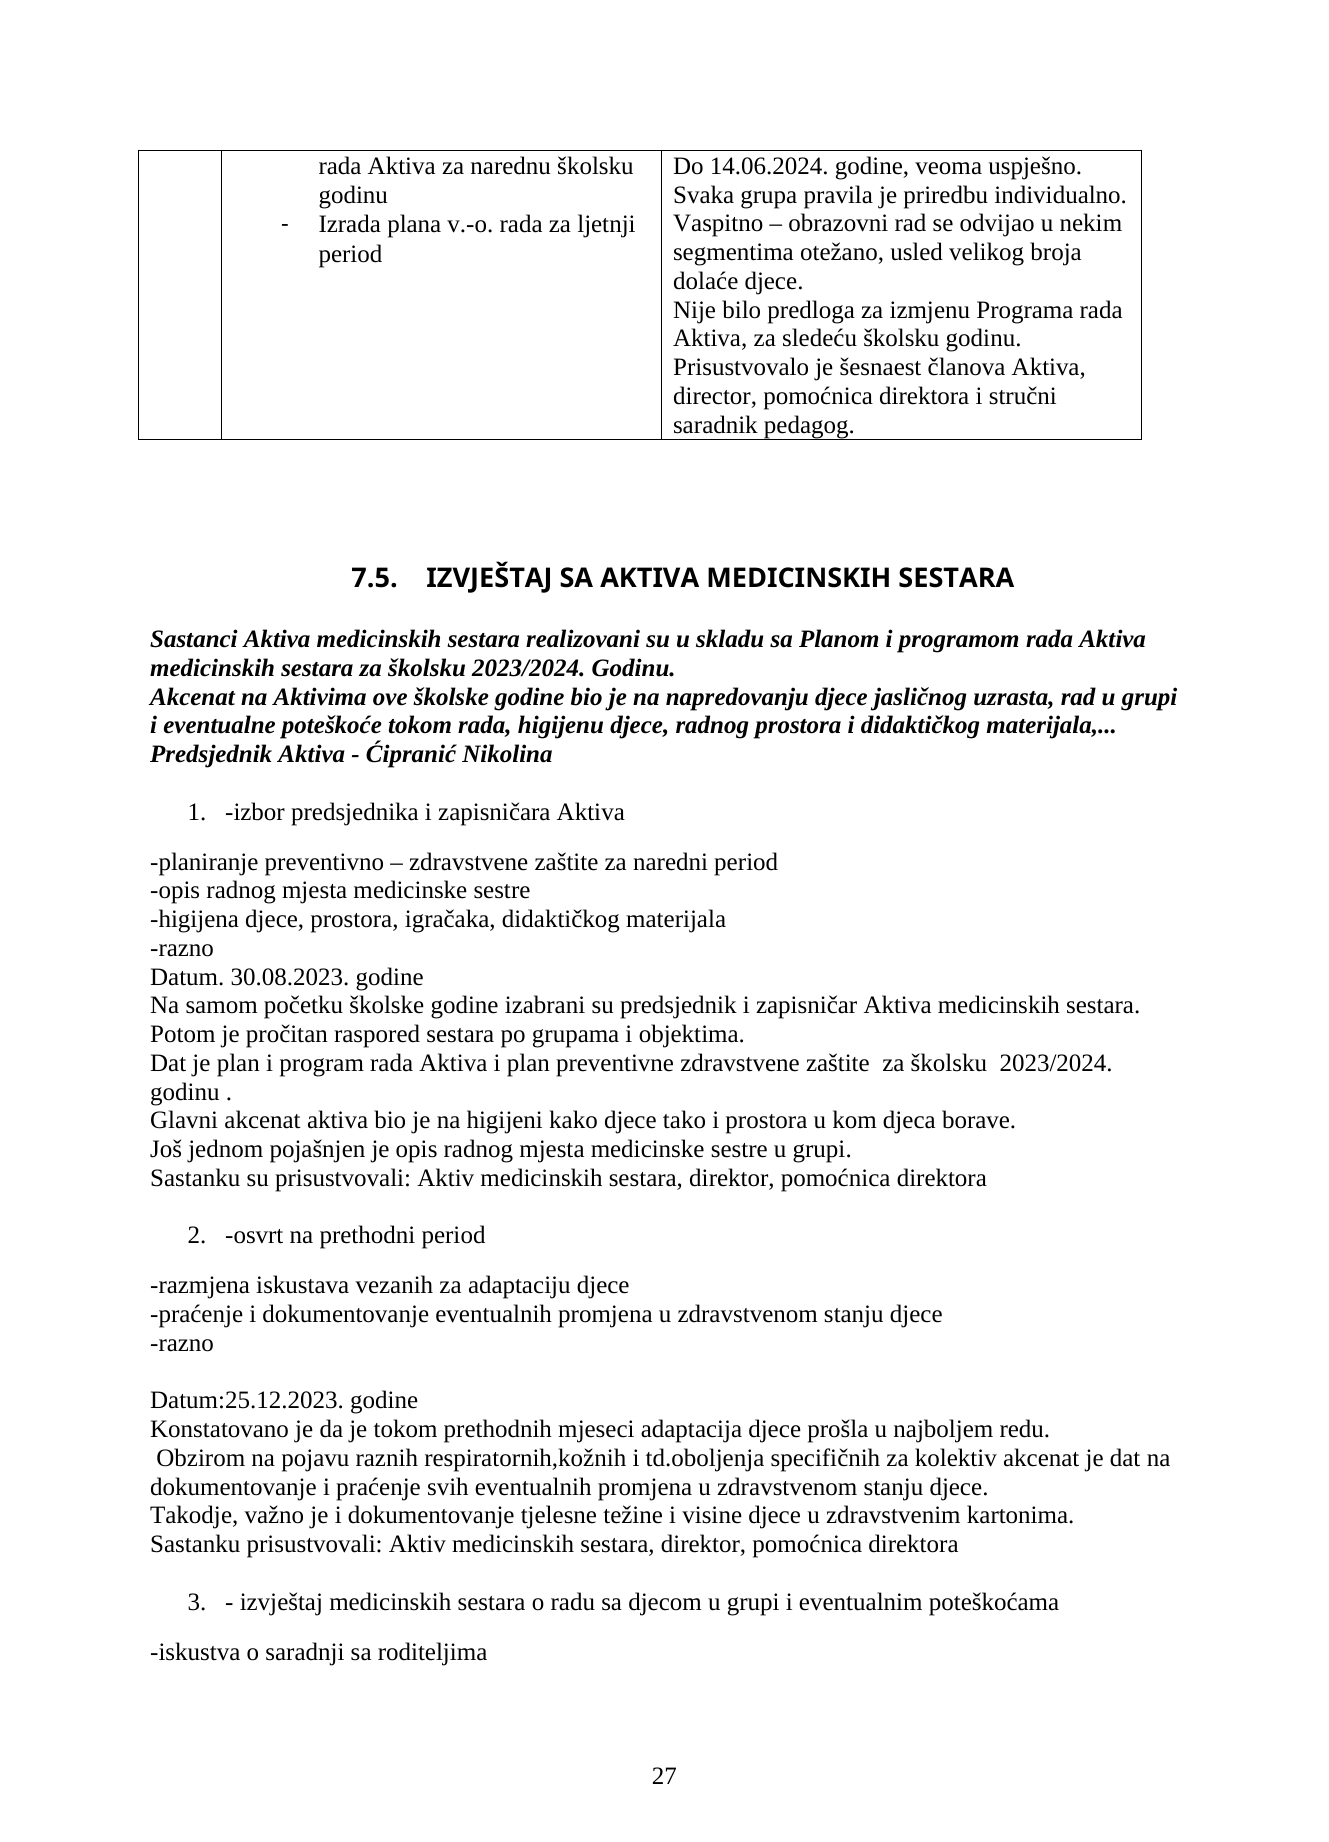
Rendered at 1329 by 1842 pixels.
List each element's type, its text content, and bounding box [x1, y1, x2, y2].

text Takodje, važno je i dokumentovanje tjelesne težine i visine djece u zdravstvenim kartonima. [150, 1501, 1178, 1529]
text Glavni akcenat aktiva bio je na higijeni kako djece tako i prostora u kom djeca borave. [150, 1106, 1178, 1134]
text Na samom početku školske godine izabrani su predsjednik i zapisničar Aktiva medicinskih sestara. Potom je pročitan raspored sestara po grupama i objektima. [150, 991, 1178, 1048]
table_cell 9. [139, 151, 221, 438]
text -higijena djece, prostora, igračaka, didaktičkog materijala [150, 904, 1178, 933]
text Sastanci Aktiva medicinskih sestara realizovani su u skladu sa Planom i programom rada Aktiva medicinskih sestara za školsku 2023/2024. Godinu. [150, 624, 1178, 682]
text -praćenje i dokumentovanje eventualnih promjena u zdravstvenom stanju djece [150, 1299, 1178, 1328]
text Dat je plan i program rada Aktiva i plan preventivne zdravstvene zaštite za školsku 2023/2024. godinu . [150, 1048, 1178, 1106]
text -planiranje preventivno – zdravstvene zaštite za naredni period [150, 847, 1178, 876]
list -osvrt na prethodni period [187, 1221, 1178, 1249]
text Konstatovano je da je tokom prethodnih mjeseci adaptacija djece prošla u najboljem redu. [150, 1414, 1178, 1443]
subtitle IZVJEŠTAJ SA AKTIVA MEDICINSKIH SESTARA [187, 559, 1178, 596]
text -opis radnog mjesta medicinske sestre [150, 876, 1178, 904]
text Datum:25.12.2023. godine [150, 1386, 1178, 1414]
text Sastanku prisustvovali: Aktiv medicinskih sestara, direktor, pomoćnica direktora [150, 1529, 1178, 1558]
list - izvještaj medicinskih sestara o radu sa djecom u grupi i eventualnim poteškoćama [187, 1587, 1178, 1616]
text -razno [150, 933, 1178, 962]
text Sastanku su prisustvovali: Aktiv medicinskih sestara, direktor, pomoćnica direktora [150, 1163, 1178, 1192]
text -razno [150, 1328, 1178, 1357]
text Datum. 30.08.2023. godine [150, 962, 1178, 991]
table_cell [222, 151, 661, 438]
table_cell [662, 151, 1141, 438]
text Akcenat na Aktivima ove školske godine bio je na napredovanju djece jasličnog uzrasta, rad u grupi i eventualne poteškoće tokom rada, higijenu djece, radnog prostora i didaktičkog materijala,... [150, 682, 1178, 739]
text -razmjena iskustava vezanih za adaptaciju djece [150, 1271, 1178, 1299]
text -iskustva o saradnji sa roditeljima [150, 1637, 1178, 1666]
text Još jednom pojašnjen je opis radnog mjesta medicinske sestre u grupi. [150, 1134, 1178, 1163]
text Obzirom na pojavu raznih respiratornih,kožnih i td.oboljenja specifičnih za kolektiv akcenat je dat na dokumentovanje i praćenje svih eventualnih promjena u zdravstvenom stanju djece. [150, 1443, 1178, 1501]
text Predsjednik Aktiva - Ćipranić Nikolina [150, 739, 1178, 768]
list -izbor predsjednika i zapisničara Aktiva [187, 797, 1178, 826]
